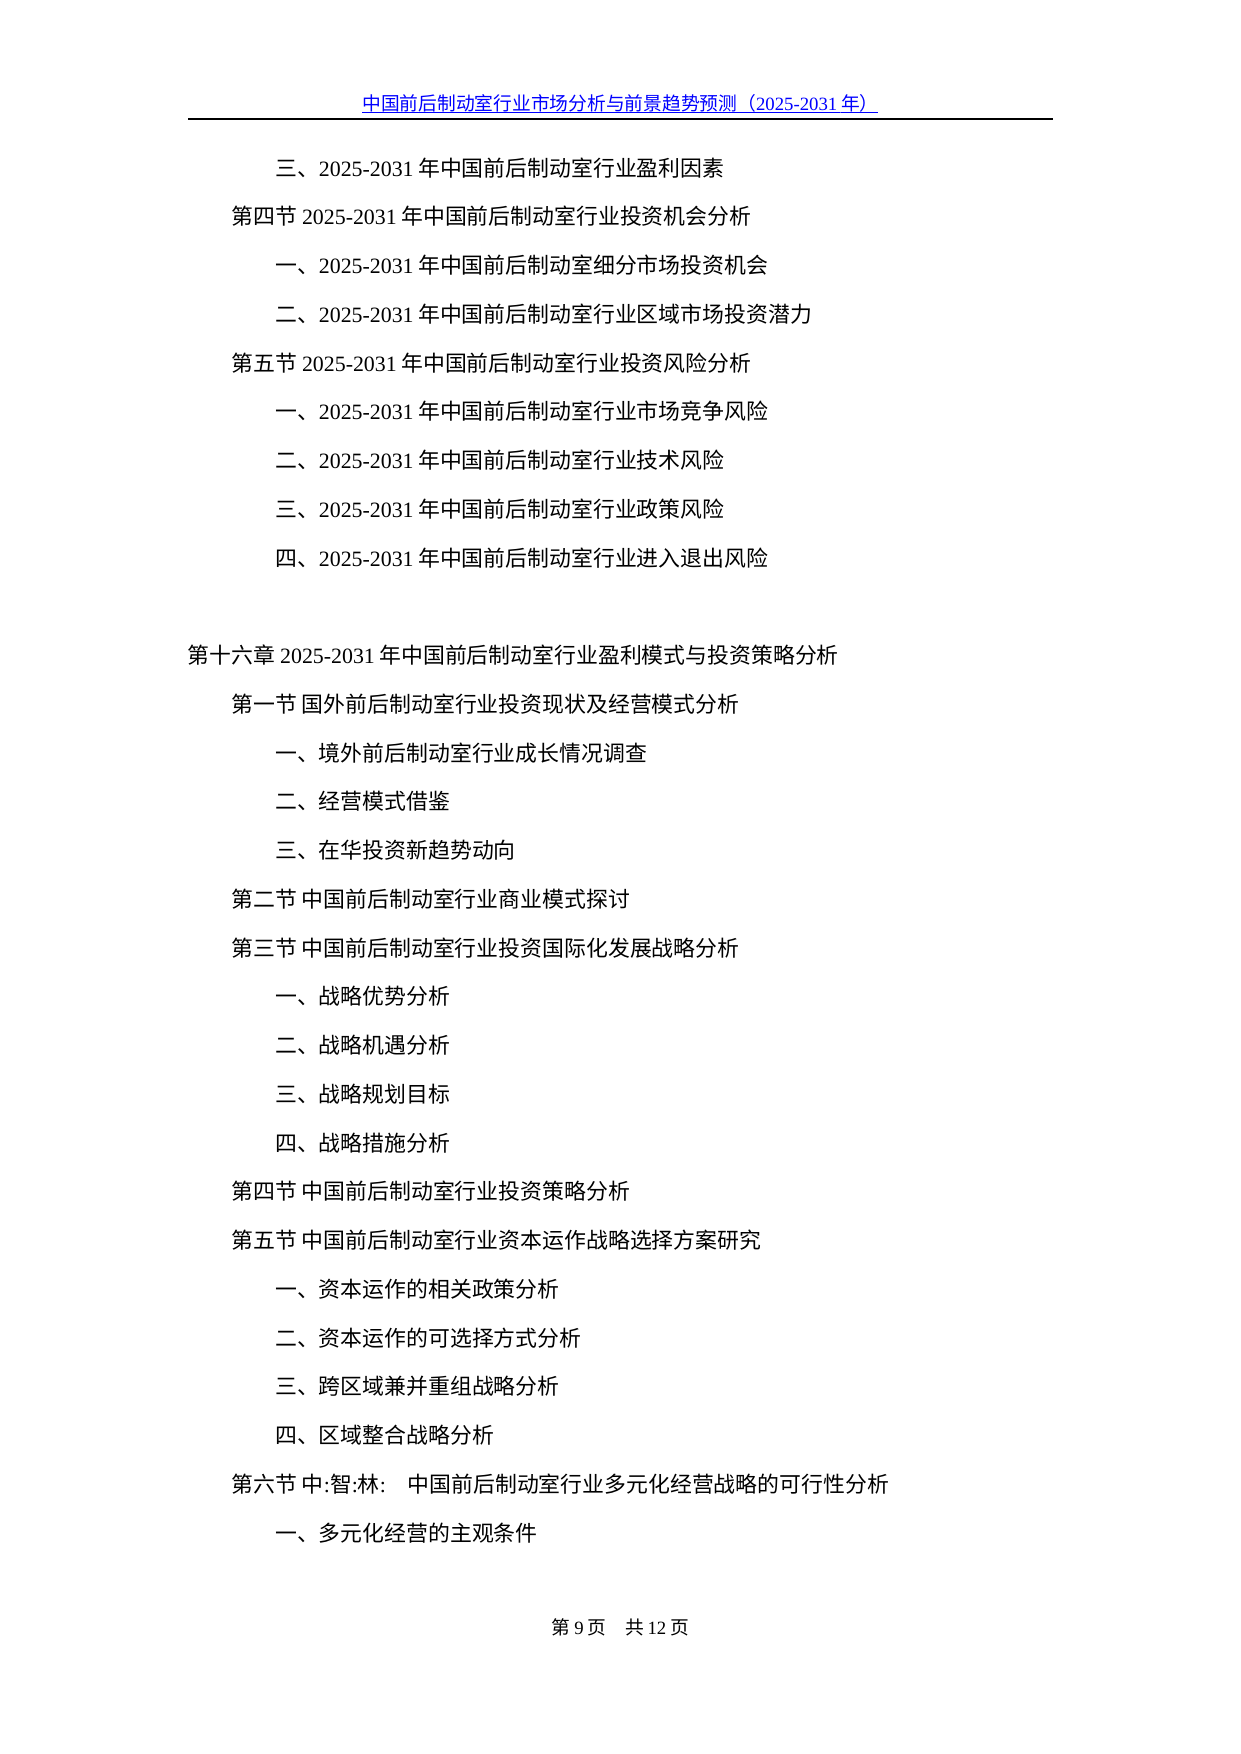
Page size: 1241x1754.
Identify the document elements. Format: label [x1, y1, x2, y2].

text [187, 150, 1053, 1548]
